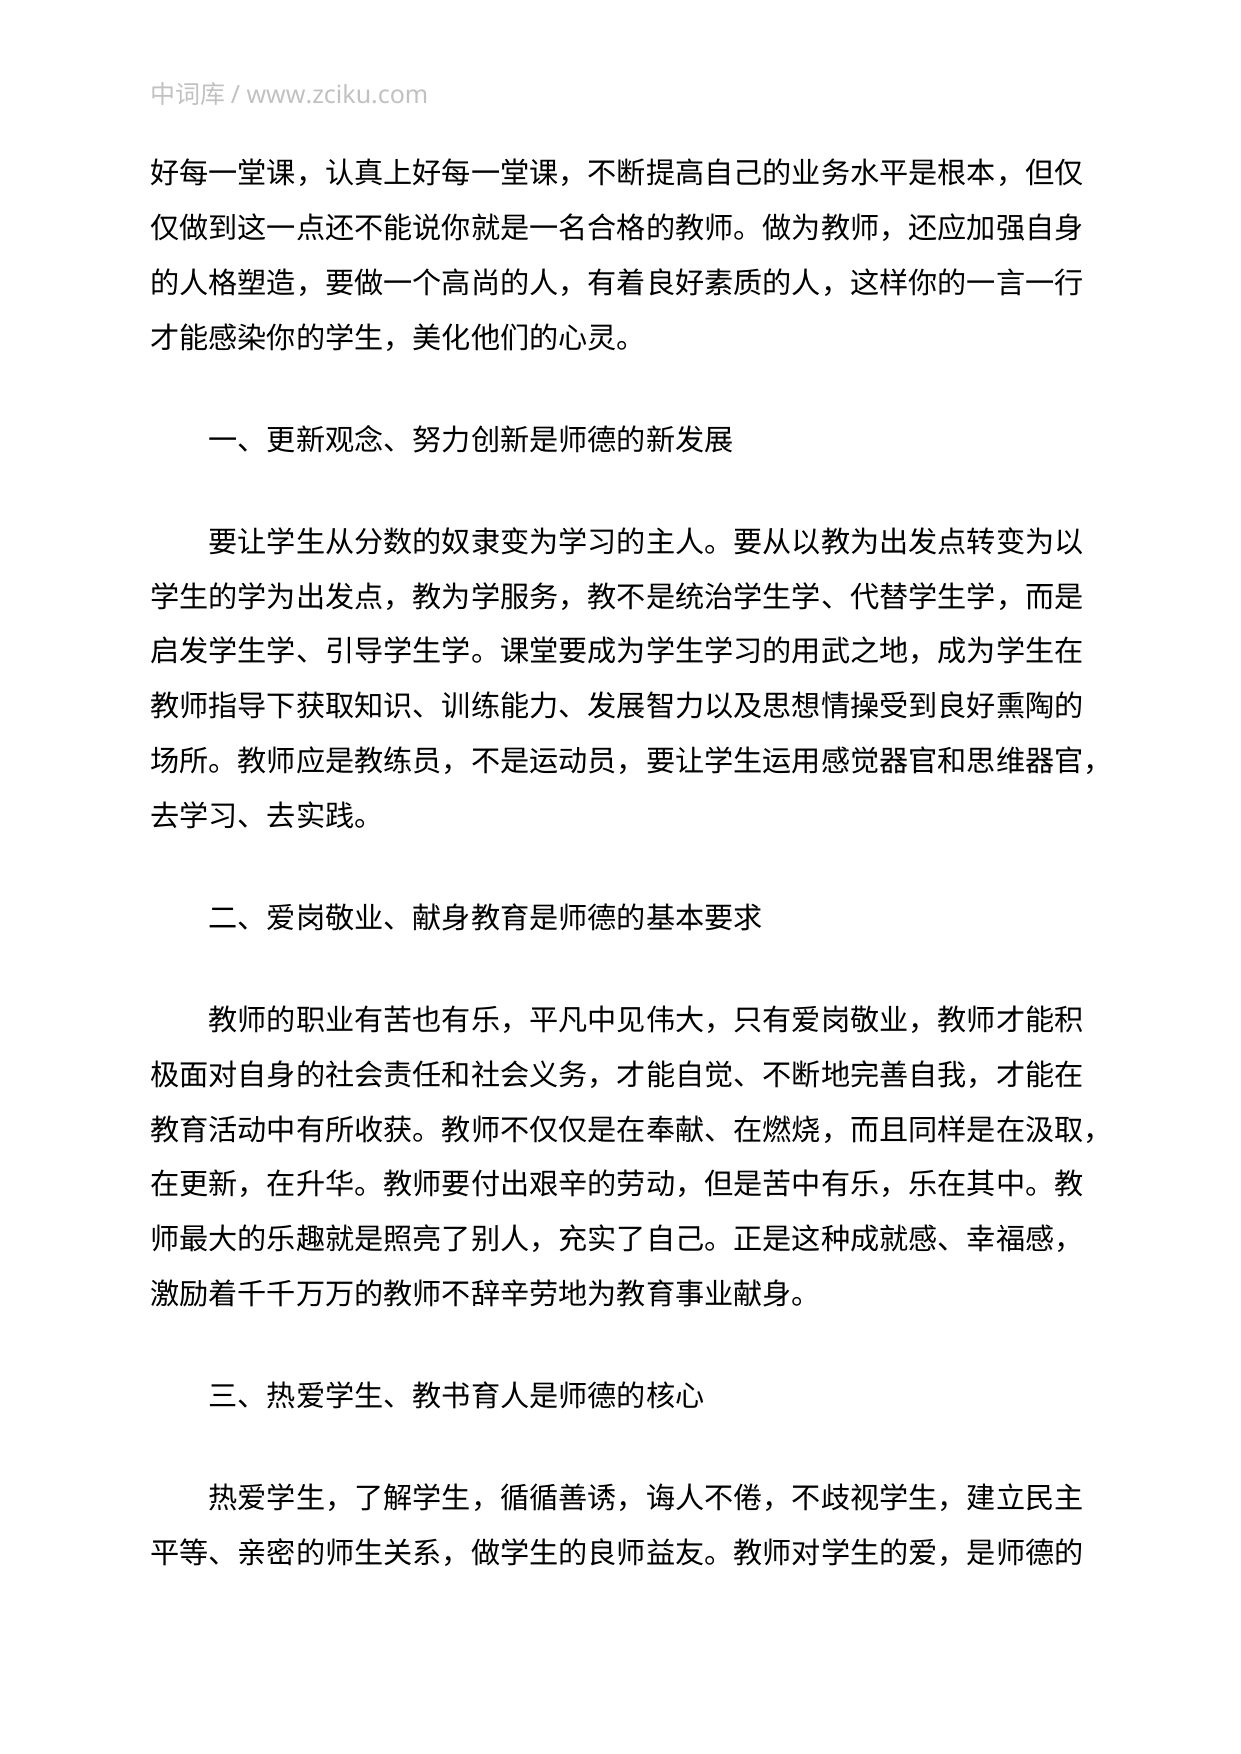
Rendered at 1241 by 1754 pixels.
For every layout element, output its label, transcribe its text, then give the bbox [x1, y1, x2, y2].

text 教师的职业有苦也有乐，平凡中见伟大，只有爱岗敬业，教师才能积极面对自身的社会责任和社会义务，才能自觉、不断地完善自我，才能在教育活动中有所收获。教师不仅仅是在奉献、在燃烧，而且同样是在汲取，在更新，在升华。教师要付出艰辛的劳动，但是苦中有乐，乐在其中。教师最大的乐趣就是照亮了别人，充实了自己。正是这种成就感、幸福感，激励着千千万万的教师不辞辛劳地为教育事业献身。 [150, 996, 1090, 1313]
text 二、爱岗敬业、献身教育是师德的基本要求 [150, 894, 1090, 937]
text 一、更新观念、努力创新是师德的新发展 [150, 416, 1090, 459]
text 要让学生从分数的奴隶变为学习的主人。要从以教为出发点转变为以学生的学为出发点，教为学服务，教不是统治学生学、代替学生学，而是启发学生学、引导学生学。课堂要成为学生学习的用武之地，成为学生在教师指导下获取知识、训练能力、发展智力以及思想情操受到良好熏陶的场所。教师应是教练员，不是运动员，要让学生运用感觉器官和思维器官，去学习、去实践。 [150, 518, 1090, 835]
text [150, 150, 1090, 357]
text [150, 1474, 1090, 1571]
text 三、热爱学生、教书育人是师德的核心 [150, 1372, 1090, 1415]
